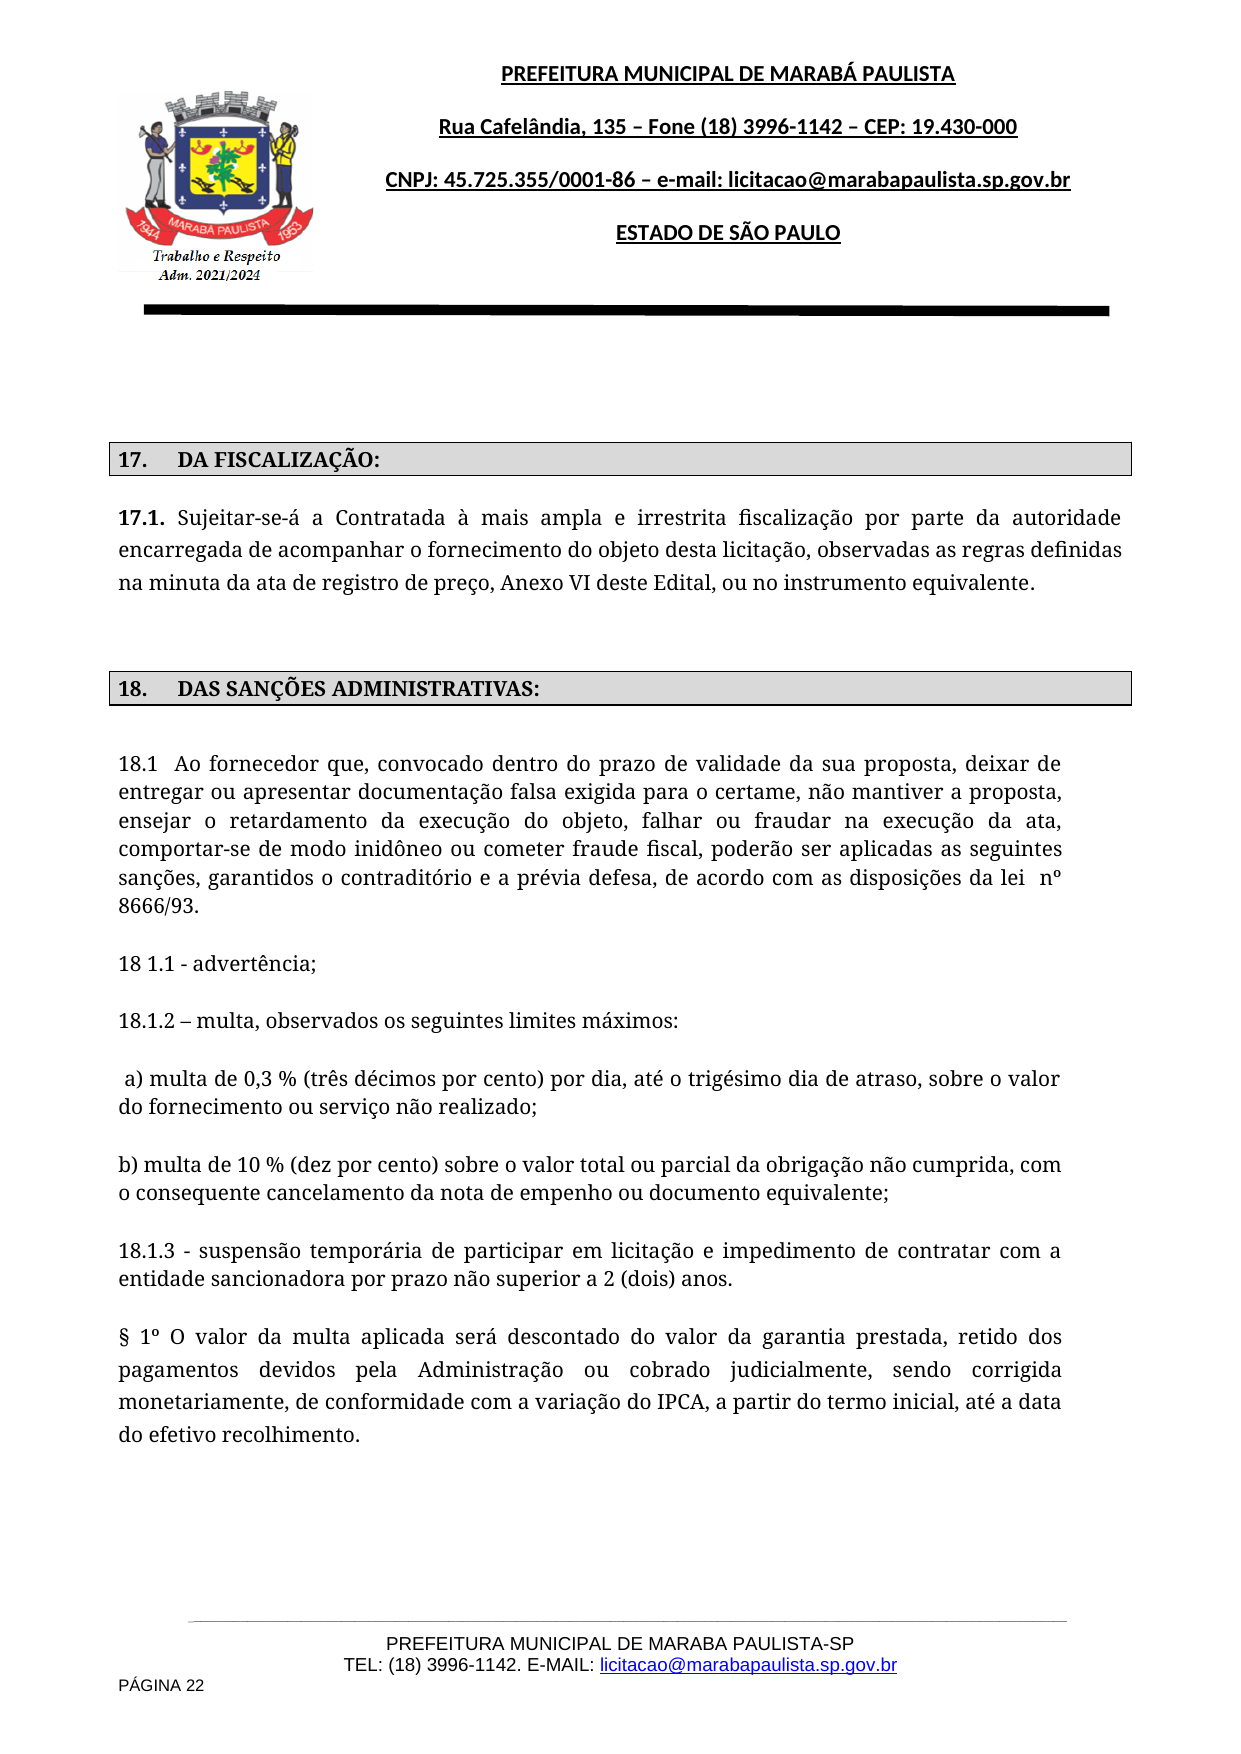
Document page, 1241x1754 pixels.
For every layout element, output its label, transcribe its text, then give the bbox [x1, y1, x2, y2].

text a) multa de 0,3 % (três décimos por cento) por dia, até o trigésimo dia de atraso, sobre o valor do fornecimento ou serviço não realizado; [118, 1064, 1063, 1121]
text b) multa de 10 % (dez por cento) sobre o valor total ou parcial da obrigação não cumprida, com o consequente cancelamento da nota de empenho ou documento equivalente; [118, 1150, 1063, 1207]
picture [118, 91, 314, 287]
text 18.1 Ao fornecedor que, convocado dentro do prazo de validade da sua proposta, deixar de entregar ou apresentar documentação falsa exigida para o certame, não mantiver a proposta, ensejar o retardamento da execução do objeto, falhar ou fraudar na execução da ata, comportar-se de modo inidôneo ou cometer fraude fiscal, poderão ser aplicadas as seguintes sanções, garantidos o contraditório e a prévia defesa, de acordo com as disposições da lei nº 8666/93. [118, 749, 1063, 919]
list Sujeitar-se-á a Contratada à mais ampla e irrestrita fiscalização por parte da autoridade encarregada de acompanhar o fornecimento do objeto desta licitação, observadas as regras definidas na minuta da ata de registro de preço, Anexo VI deste Edital, ou no instrumento equivalente. [118, 503, 1122, 597]
text 18.1.3 - suspensão temporária de participar em licitação e impedimento de contratar com a entidade sancionadora por prazo não superior a 2 (dois) anos. [118, 1236, 1063, 1293]
text 18.1.2 – multa, observados os seguintes limites máximos: [118, 1006, 1063, 1035]
text § 1º O valor da multa aplicada será descontado do valor da garantia prestada, retido dos pagamentos devidos pela Administração ou cobrado judicialmente, sendo corrigida monetariamente, de conformidade com a variação do IPCA, a partir do termo inicial, até a data do efetivo recolhimento. [118, 1322, 1063, 1448]
list DA FISCALIZAÇÃO: [110, 443, 1131, 475]
text 18 1.1 - advertência; [118, 949, 1063, 977]
list DAS SANÇÕES ADMINISTRATIVAS: [110, 672, 1131, 704]
